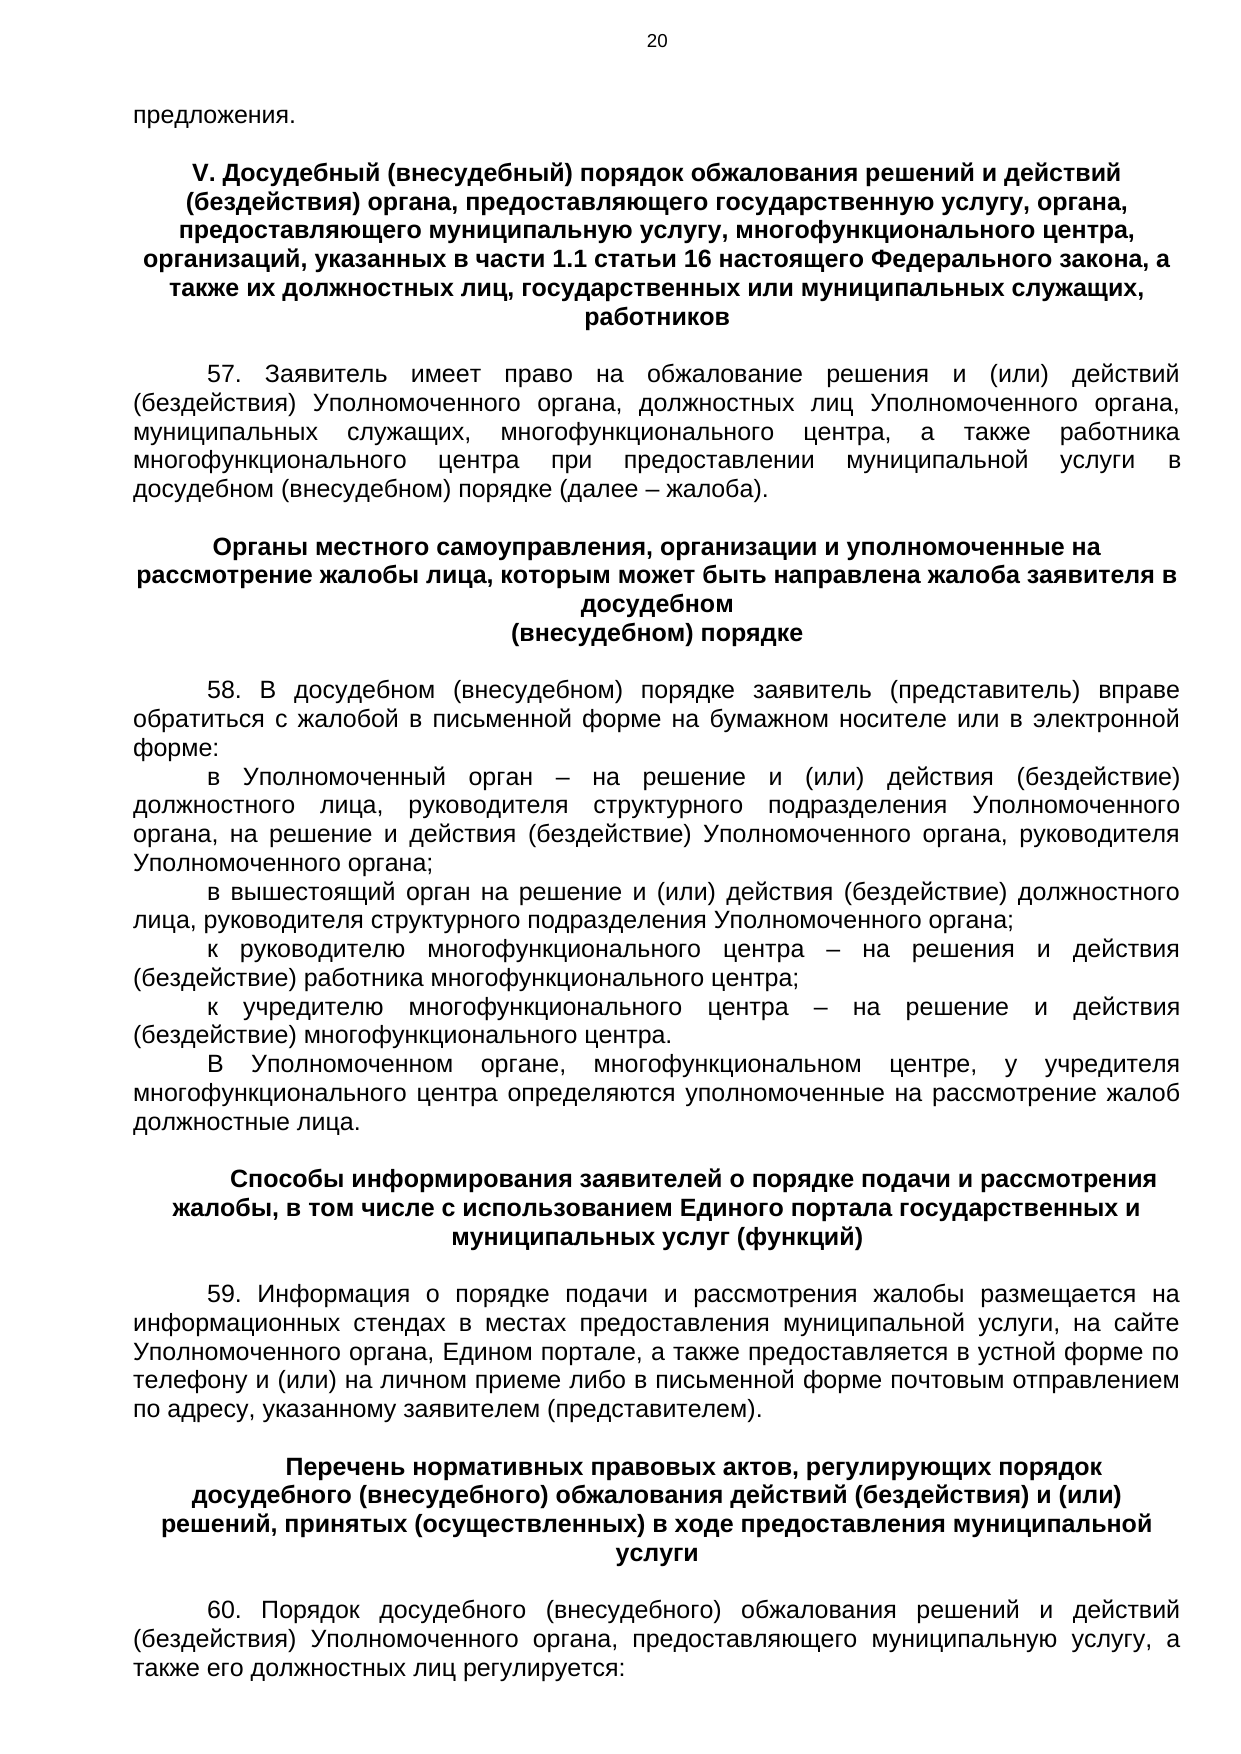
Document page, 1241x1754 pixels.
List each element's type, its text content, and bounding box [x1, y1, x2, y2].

text 59. Информация о порядке подачи и рассмотрения жалобы размещается на информационных стендах в местах предоставления муниципальной услуги, на сайте Уполномоченного органа, Едином портале, а также предоставляется в устной форме по телефону и (или) на личном приеме либо в письменной форме почтовым отправлением по адресу, указанному заявителем (представителем). [133, 1279, 1181, 1423]
text к руководителю многофункционального центра – на решения и действия (бездействие) работника многофункционального центра; [133, 934, 1181, 991]
text V. Досудебный (внесудебный) порядок обжалования решений и действий (бездействия) органа, предоставляющего государственную услугу, органа, предоставляющего муниципальную услугу, многофункционального центра, организаций, указанных в части 1.1 статьи 16 настоящего Федерального закона, а также их должностных лиц, государственных или муниципальных служащих, работников [133, 158, 1181, 330]
text В Уполномоченном органе, многофункциональном центре, у учредителя многофункционального центра определяются уполномоченные на рассмотрение жалоб должностные лица. [133, 1049, 1181, 1135]
text в вышестоящий орган на решение и (или) действия (бездействие) должностного лица, руководителя структурного подразделения Уполномоченного органа; [133, 876, 1181, 934]
text 57. Заявитель имеет право на обжалование решения и (или) действий (бездействия) Уполномоченного органа, должностных лиц Уполномоченного органа, муниципальных служащих, многофункционального центра, а также работника многофункционального центра при предоставлении муниципальной услуги в досудебном (внесудебном) порядке (далее – жалоба). [133, 359, 1181, 503]
text 58. В досудебном (внесудебном) порядке заявитель (представитель) вправе обратиться с жалобой в письменной форме на бумажном носителе или в электронной форме: [133, 675, 1181, 761]
text Перечень нормативных правовых актов, регулирующих порядок досудебного (внесудебного) обжалования действий (бездействия) и (или) решений, принятых (осуществленных) в ходе предоставления муниципальной услуги [133, 1451, 1181, 1566]
text к учредителю многофункционального центра – на решение и действия (бездействие) многофункционального центра. [133, 991, 1181, 1049]
text в Уполномоченный орган – на решение и (или) действия (бездействие) должностного лица, руководителя структурного подразделения Уполномоченного органа, на решение и действия (бездействие) Уполномоченного органа, руководителя Уполномоченного органа; [133, 761, 1181, 876]
text Органы местного самоуправления, организации и уполномоченные на рассмотрение жалобы лица, которым может быть направлена жалоба заявителя в досудебном [133, 531, 1181, 618]
text Способы информирования заявителей о порядке подачи и рассмотрения жалобы, в том числе с использованием Единого портала государственных и муниципальных услуг (функций) [133, 1164, 1181, 1250]
text (внесудебном) порядке [133, 618, 1181, 646]
text 60. Порядок досудебного (внесудебного) обжалования решений и действий (бездействия) Уполномоченного органа, предоставляющего муниципальную услугу, а также его должностных лиц регулируется: [133, 1595, 1181, 1681]
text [133, 100, 1181, 129]
